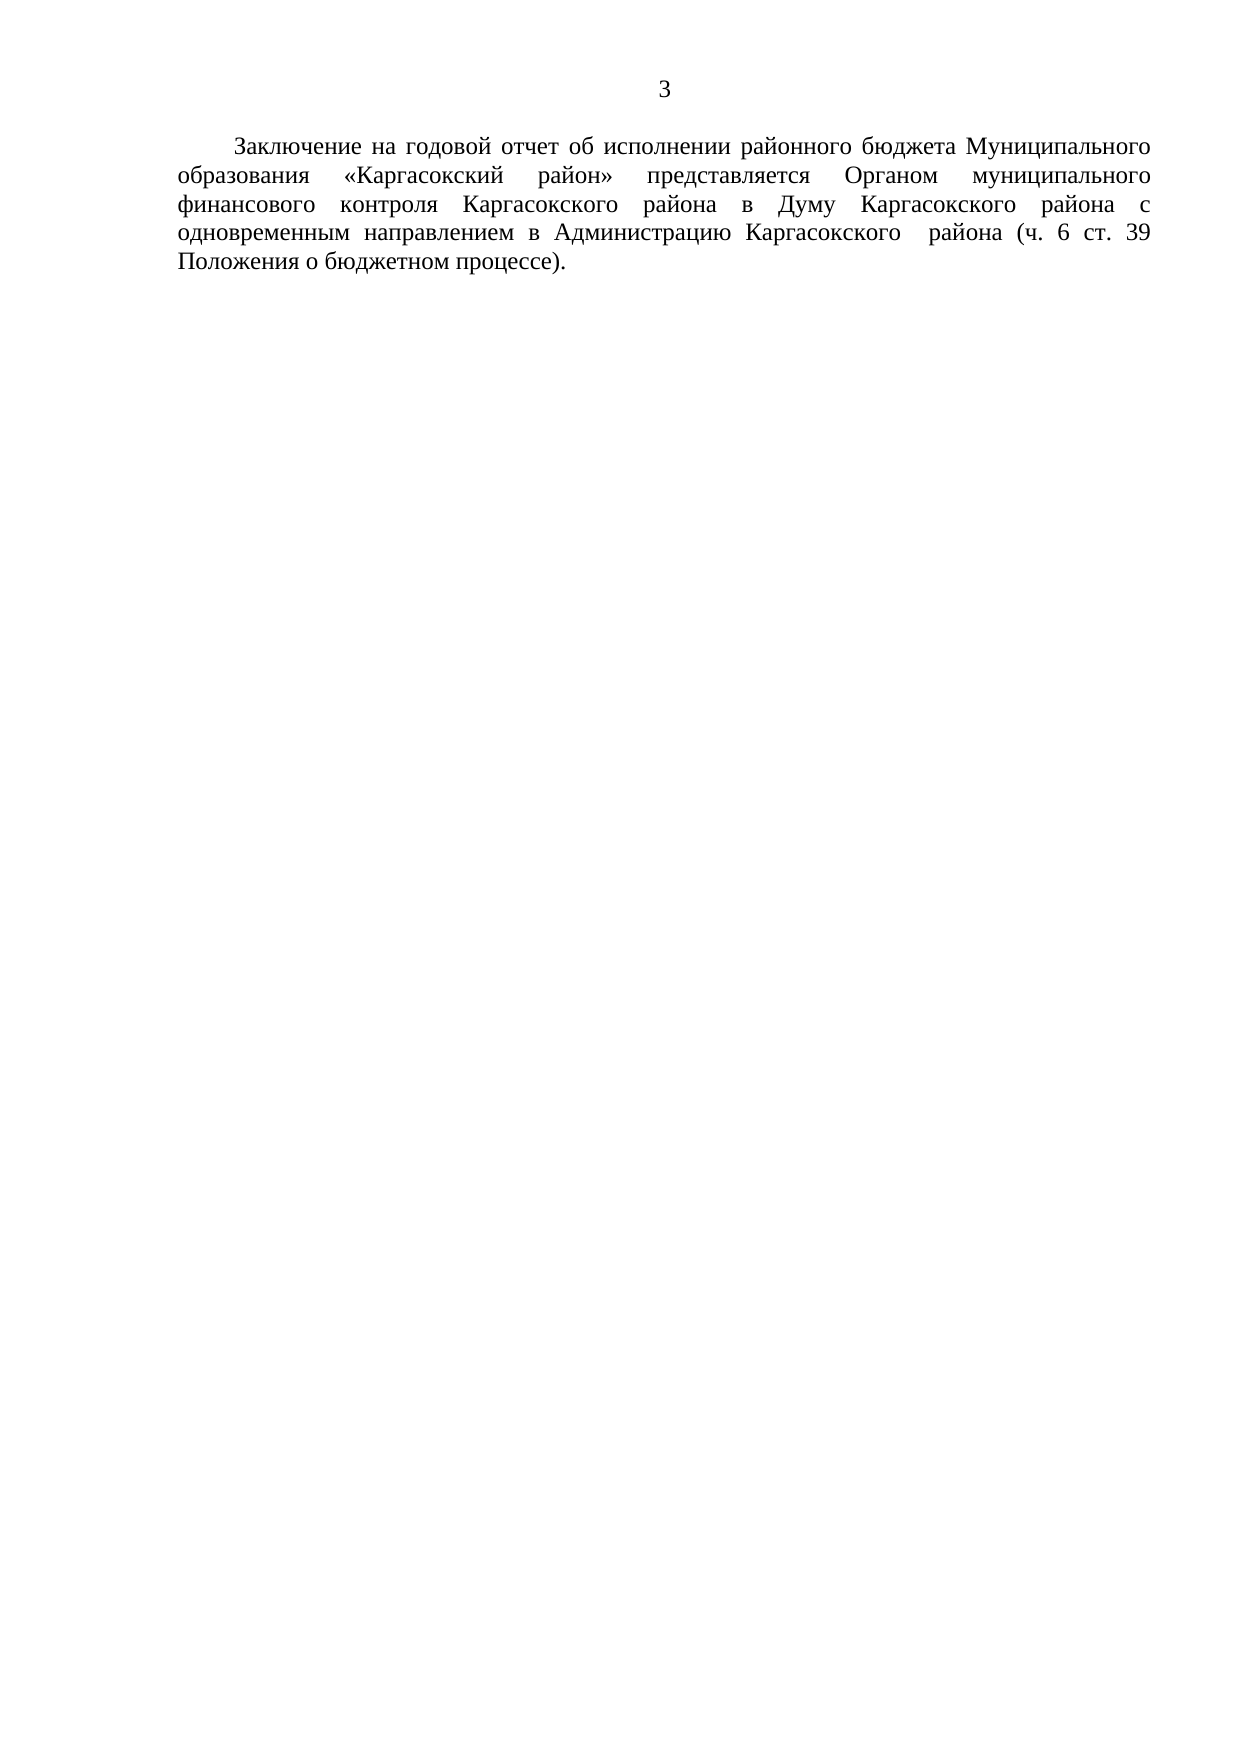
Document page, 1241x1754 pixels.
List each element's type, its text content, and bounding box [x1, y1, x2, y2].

text Заключение на годовой отчет об исполнении районного бюджета Муниципального образования «Каргасокский район» представляется Органом муниципального финансового контроля Каргасокского района в Думу Каргасокского района с одновременным направлением в Администрацию Каргасокского района (ч. 6 ст. 39 Положения о бюджетном процессе). [177, 131, 1152, 275]
